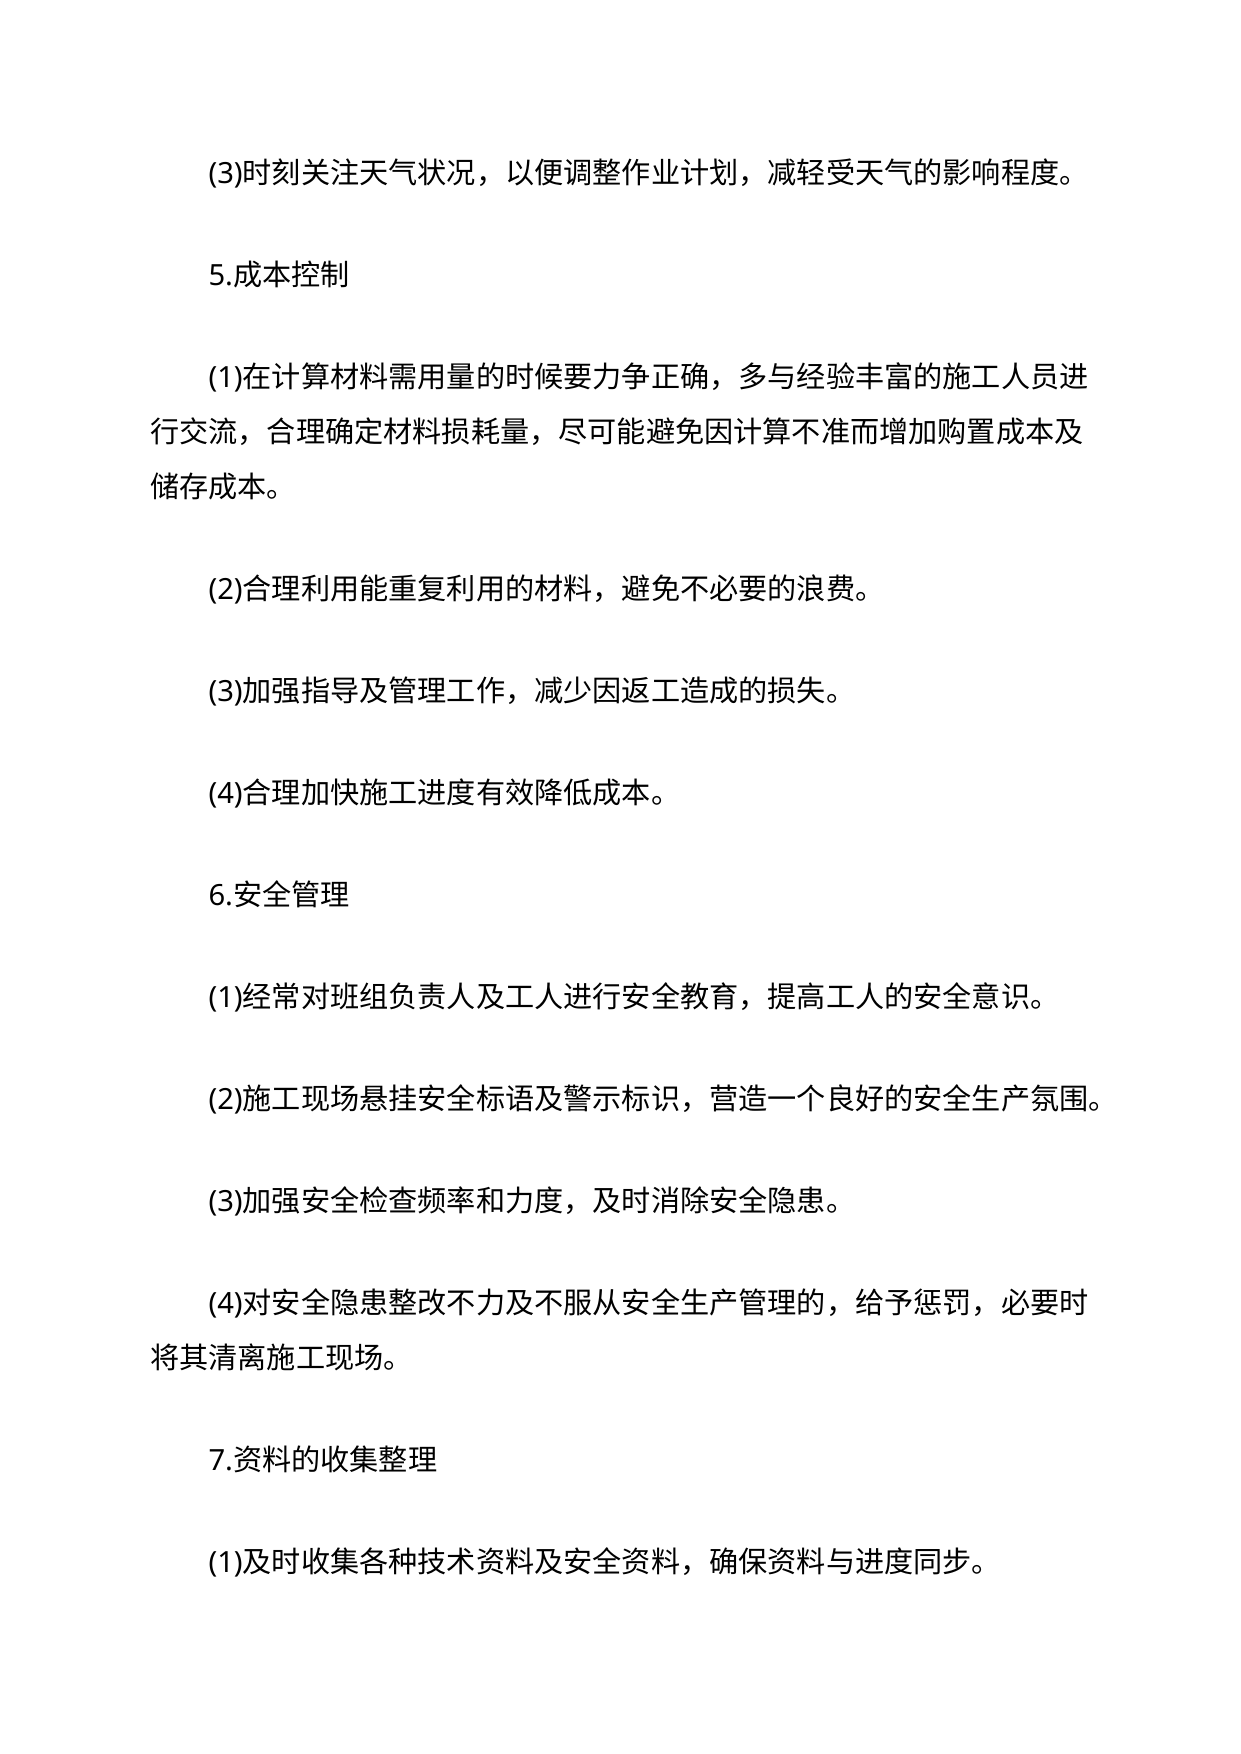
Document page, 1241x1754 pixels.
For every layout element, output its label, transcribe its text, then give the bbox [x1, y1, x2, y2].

text 6.安全管理 [150, 872, 1090, 914]
text (3)加强安全检查频率和力度，及时消除安全隐患。 [150, 1177, 1090, 1220]
text (3)加强指导及管理工作，减少因返工造成的损失。 [150, 668, 1090, 710]
text (2)合理利用能重复利用的材料，避免不必要的浪费。 [150, 566, 1090, 608]
text (4)合理加快施工进度有效降低成本。 [150, 769, 1090, 812]
text 5.成本控制 [150, 252, 1090, 294]
text (1)经常对班组负责人及工人进行安全教育，提高工人的安全意识。 [150, 973, 1090, 1016]
text (2)施工现场悬挂安全标语及警示标识，营造一个良好的安全生产氛围。 [150, 1076, 1090, 1118]
text (4)对安全隐患整改不力及不服从安全生产管理的，给予惩罚，必要时将其清离施工现场。 [150, 1279, 1090, 1377]
text (3)时刻关注天气状况，以便调整作业计划，减轻受天气的影响程度。 [150, 150, 1090, 192]
text (1)及时收集各种技术资料及安全资料，确保资料与进度同步。 [150, 1538, 1090, 1581]
text 7.资料的收集整理 [150, 1436, 1090, 1479]
text (1)在计算材料需用量的时候要力争正确，多与经验丰富的施工人员进行交流，合理确定材料损耗量，尽可能避免因计算不准而增加购置成本及储存成本。 [150, 354, 1090, 506]
